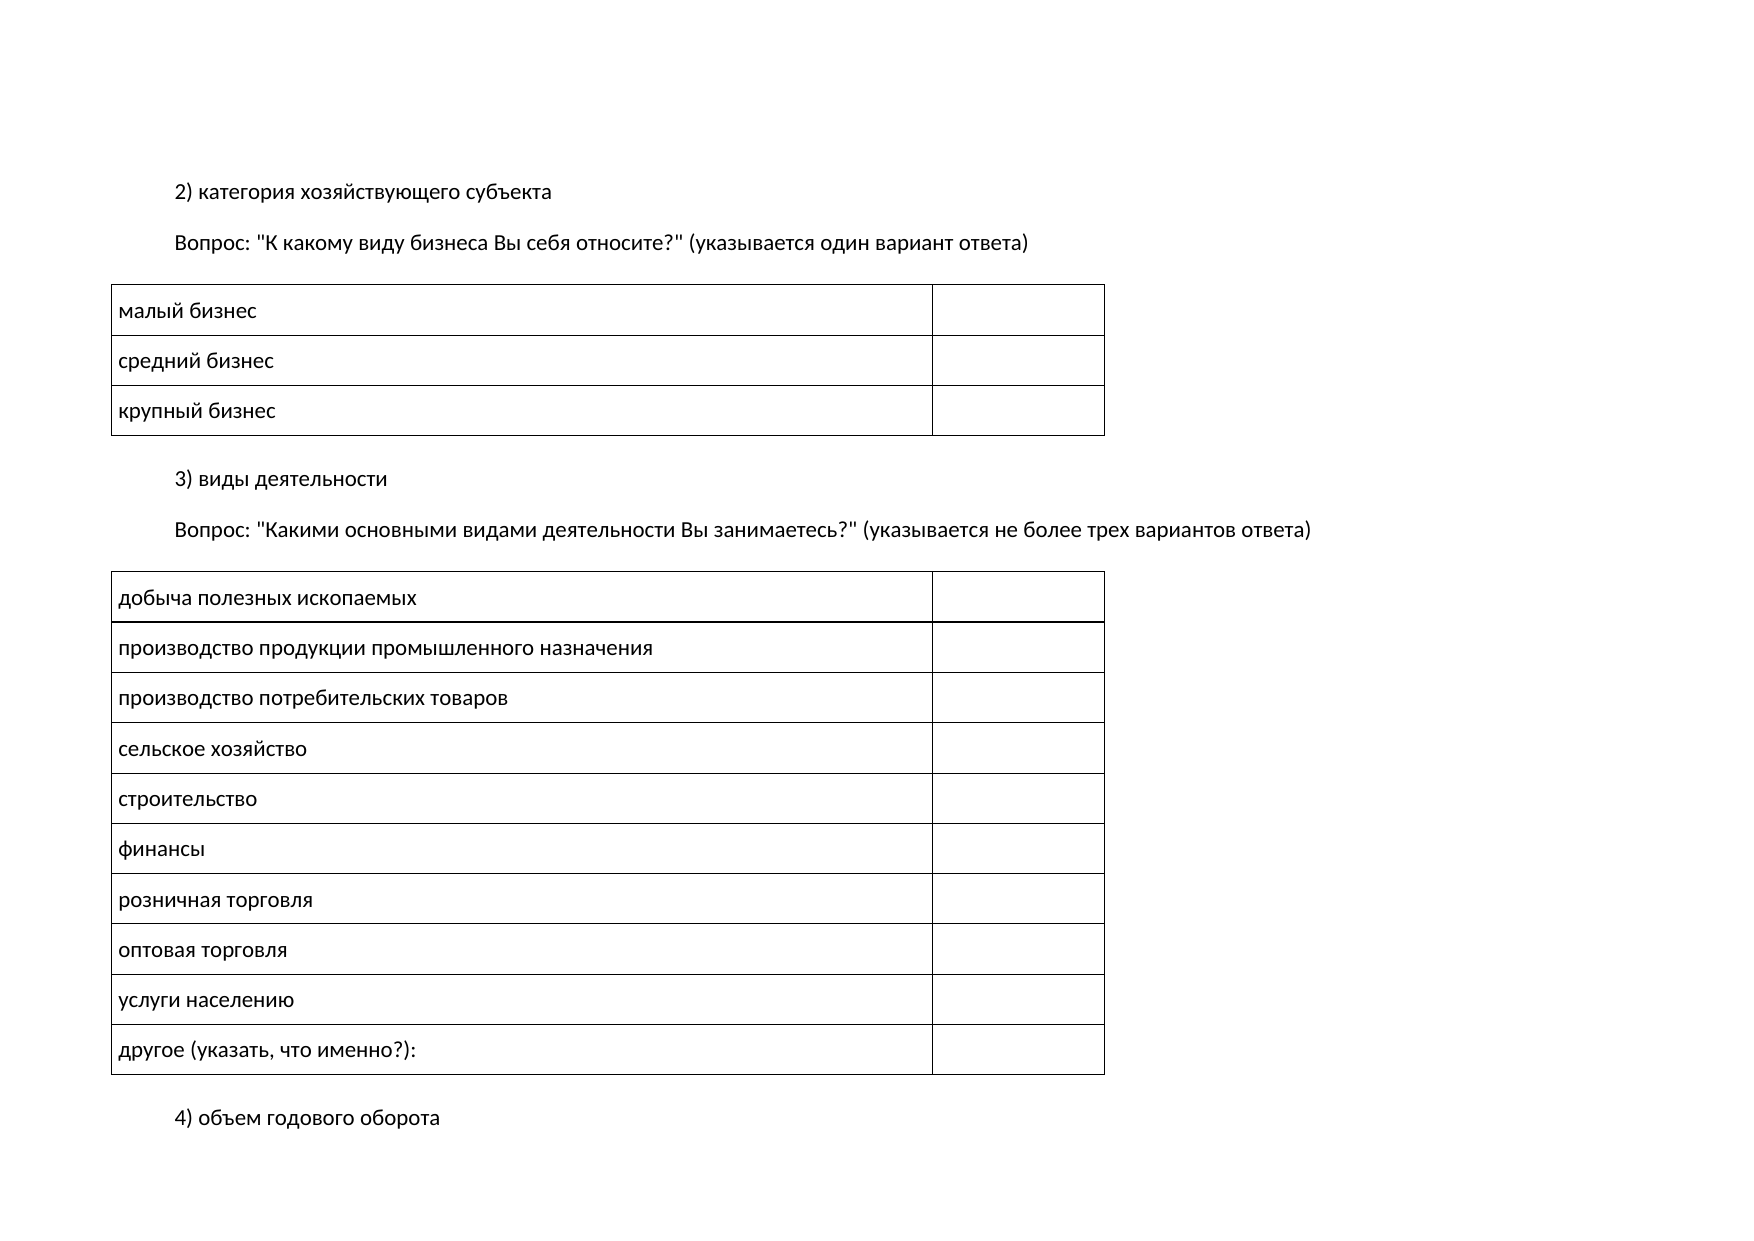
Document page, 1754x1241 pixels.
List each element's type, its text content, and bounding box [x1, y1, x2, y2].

text 3) виды деятельности [118, 464, 1636, 492]
table_cell оптовая торговля [112, 924, 932, 974]
table_cell крупный бизнес [112, 386, 932, 435]
text 4) объем годового оборота [118, 1103, 1636, 1131]
table_cell производство потребительских товаров [112, 673, 932, 722]
table_cell [933, 336, 1104, 385]
table_cell производство продукции промышленного назначения [112, 623, 932, 672]
table_cell [933, 1025, 1104, 1074]
table_cell [933, 723, 1104, 772]
table_header добыча полезных ископаемых [112, 572, 932, 621]
table_cell [933, 824, 1104, 873]
table_cell строительство [112, 774, 932, 823]
table_header [933, 285, 1104, 334]
text 2) категория хозяйствующего субъекта [118, 177, 1636, 205]
table_header [933, 572, 1104, 621]
table_cell [933, 924, 1104, 974]
table_cell [933, 623, 1104, 672]
table_cell финансы [112, 824, 932, 873]
text Вопрос: "Какими основными видами деятельности Вы занимаетесь?" (указывается не более трех вариантов ответа) [118, 515, 1636, 543]
table_cell сельское хозяйство [112, 723, 932, 772]
table_cell [933, 673, 1104, 722]
table_cell другое (указать, что именно?): [112, 1025, 932, 1074]
table_header малый бизнес [112, 285, 932, 334]
table_cell [933, 975, 1104, 1024]
table_cell [933, 774, 1104, 823]
table_cell [933, 386, 1104, 435]
table_cell [933, 874, 1104, 923]
table_cell услуги населению [112, 975, 932, 1024]
table_cell розничная торговля [112, 874, 932, 923]
table_cell средний бизнес [112, 336, 932, 385]
text Вопрос: "К какому виду бизнеса Вы себя относите?" (указывается один вариант ответа) [118, 228, 1636, 256]
